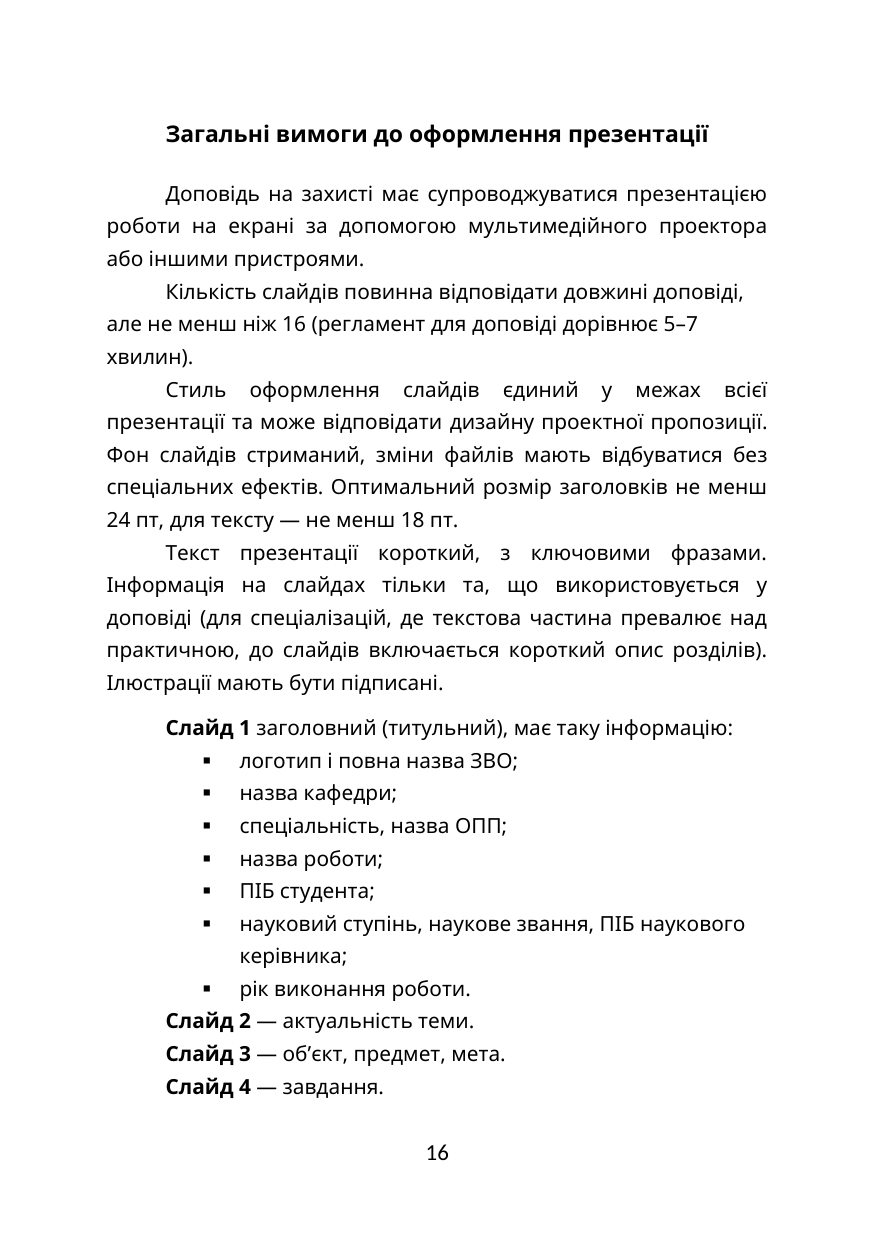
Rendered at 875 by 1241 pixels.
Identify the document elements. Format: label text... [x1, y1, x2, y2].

text Слайд 4 — завдання. [165, 1072, 768, 1100]
list спеціальність, назва ОПП; [202, 811, 768, 839]
subtitle Загальні вимоги до оформлення презентації [106, 118, 768, 149]
list рік виконання роботи. [202, 974, 768, 1002]
list назва роботи; [202, 844, 768, 872]
text Слайд 2 — актуальність теми. [165, 1007, 768, 1035]
text Доповідь на захисті має супроводжуватися презентацією роботи на екрані за допомогою мультимедійного проектора або іншими пристроями. [106, 179, 768, 273]
text Кількість слайдів повинна відповідати довжині доповіді, але не менш ніж 16 (регламент для доповіді дорівнює 5–7 хвилин). [106, 277, 768, 371]
text Слайд 3 — об’єкт, предмет, мета. [165, 1039, 768, 1068]
list ПІБ студента; [202, 876, 768, 905]
list науковий ступінь, наукове звання, ПІБ наукового керівника; [202, 909, 768, 970]
list логотип і повна назва ЗВО; [202, 746, 768, 774]
text Текст презентації короткий, з ключовими фразами. Інформація на слайдах тільки та, що використовується у доповіді (для спеціалізацій, де текстова частина превалює над практичною, до слайдів включається короткий опис розділів). Ілюстрації мають бути підписані. [106, 538, 768, 697]
text Стиль оформлення слайдів єдиний у межах всієї презентації та може відповідати дизайну проектної пропозиції. Фон слайдів стриманий, зміни файлів мають відбуватися без спеціальних ефектів. Оптимальний розмір заголовків не менш 24 пт, для тексту — не менш 18 пт. [106, 375, 768, 533]
text Слайд 1 заголовний (титульний), має таку інформацію: [165, 713, 768, 742]
list назва кафедри; [202, 778, 768, 807]
